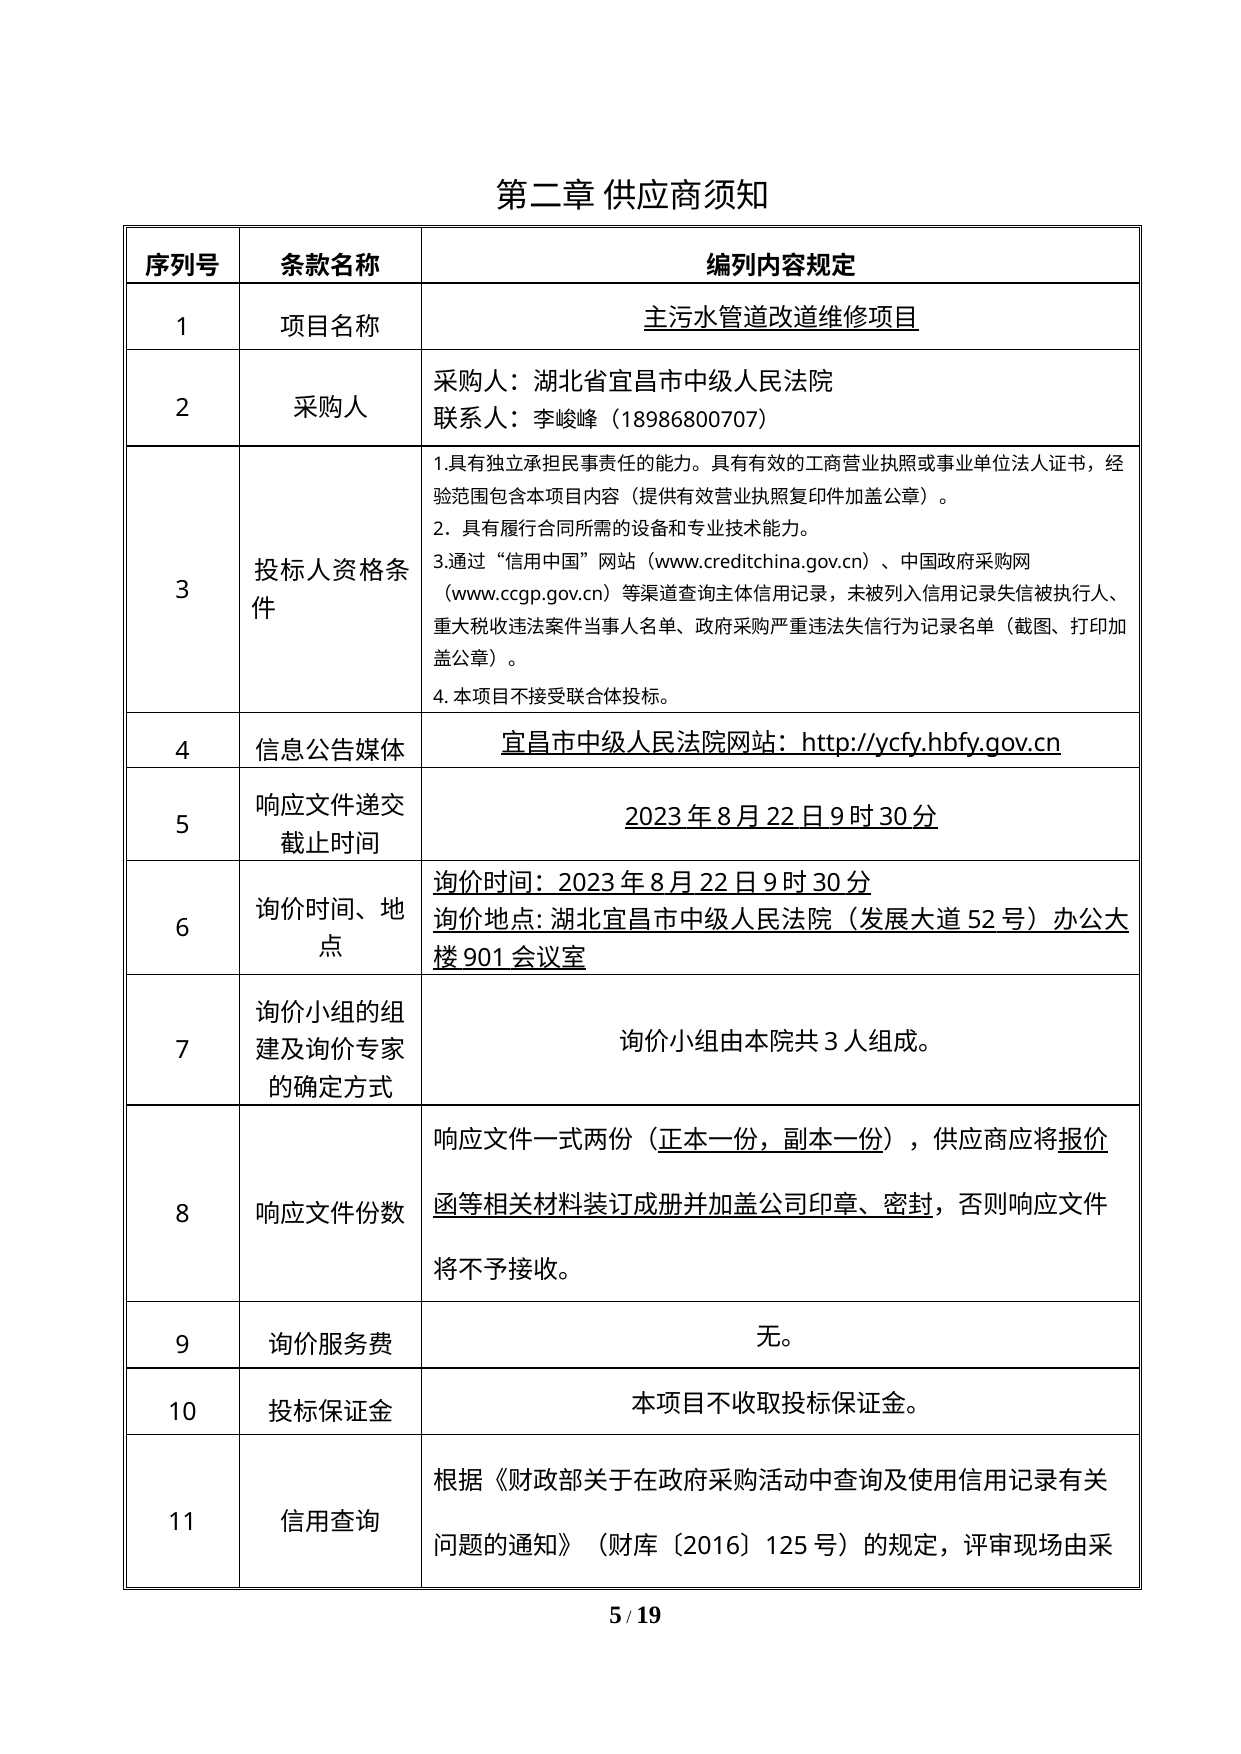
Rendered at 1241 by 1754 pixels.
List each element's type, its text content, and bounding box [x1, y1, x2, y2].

table_cell 2 [127, 350, 239, 445]
table_cell 响应文件递交截止时间 [240, 768, 421, 859]
table_cell 2023年8月22日9时30分 [422, 768, 1139, 859]
table_cell 1 [127, 284, 239, 348]
table_header 序列号 [127, 228, 239, 282]
table_cell 投标人资格条件 [240, 447, 421, 711]
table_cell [422, 1435, 1139, 1587]
table_cell 询价服务费 [240, 1302, 421, 1367]
table_cell 1.具有独立承担民事责任的能力。具有有效的工商营业执照或事业单位法人证书，经验范围包含本项目内容（提供有效营业执照复印件加盖公章）。 2．具有履行合同所需的设备和专业技术能力。 3.通过“信用中国”网站（www.creditchina.gov.cn）、中国政府采购网（www.ccgp.gov.cn）等渠道查询主体信用记录，未被列入信用记录失信被执行人、重大税收违法案件当事人名单、政府采购严重违法失信行为记录名单（截图、打印加盖公章）。 4. 本项目不接受联合体投标。 [422, 447, 1139, 711]
table_cell 10 [127, 1369, 239, 1434]
subtitle 第二章 供应商须知 [187, 160, 1078, 225]
table_cell 5 [127, 768, 239, 859]
table_cell 3 [127, 447, 239, 711]
table_cell 宜昌市中级人民法院网站：http://ycfy.hbfy.gov.cn [422, 713, 1139, 767]
table_cell 11 [127, 1435, 239, 1587]
table_cell 项目名称 [240, 284, 421, 348]
table_cell 8 [127, 1106, 239, 1301]
table_cell 询价时间、地点 [240, 861, 421, 974]
table_cell 9 [127, 1302, 239, 1367]
table_header 编列内容规定 [422, 228, 1139, 282]
table_cell 响应文件份数 [240, 1106, 421, 1301]
table_cell 6 [127, 861, 239, 974]
table_cell 无。 [422, 1302, 1139, 1367]
table_header 条款名称 [240, 228, 421, 282]
table_cell 询价时间：2023年8月22日9时30分 询价地点: 湖北宜昌市中级人民法院（发展大道52号）办公大楼901会议室 [422, 861, 1139, 974]
table_cell 4 [127, 713, 239, 767]
table_cell 询价小组的组建及询价专家的确定方式 [240, 975, 421, 1104]
table_cell 信用查询 [240, 1435, 421, 1587]
table_cell 响应文件一式两份（正本一份，副本一份），供应商应将报价函等相关材料装订成册并加盖公司印章、密封，否则响应文件将不予接收。 [422, 1106, 1139, 1301]
table_cell 信息公告媒体 [240, 713, 421, 767]
table_cell 询价小组由本院共3人组成。 [422, 975, 1139, 1104]
table_cell 投标保证金 [240, 1369, 421, 1434]
table_cell 7 [127, 975, 239, 1104]
table_cell 采购人 [240, 350, 421, 445]
table_cell 采购人：湖北省宜昌市中级人民法院 联系人：李峻峰（18986800707） [422, 350, 1139, 445]
table_cell 本项目不收取投标保证金。 [422, 1369, 1139, 1434]
